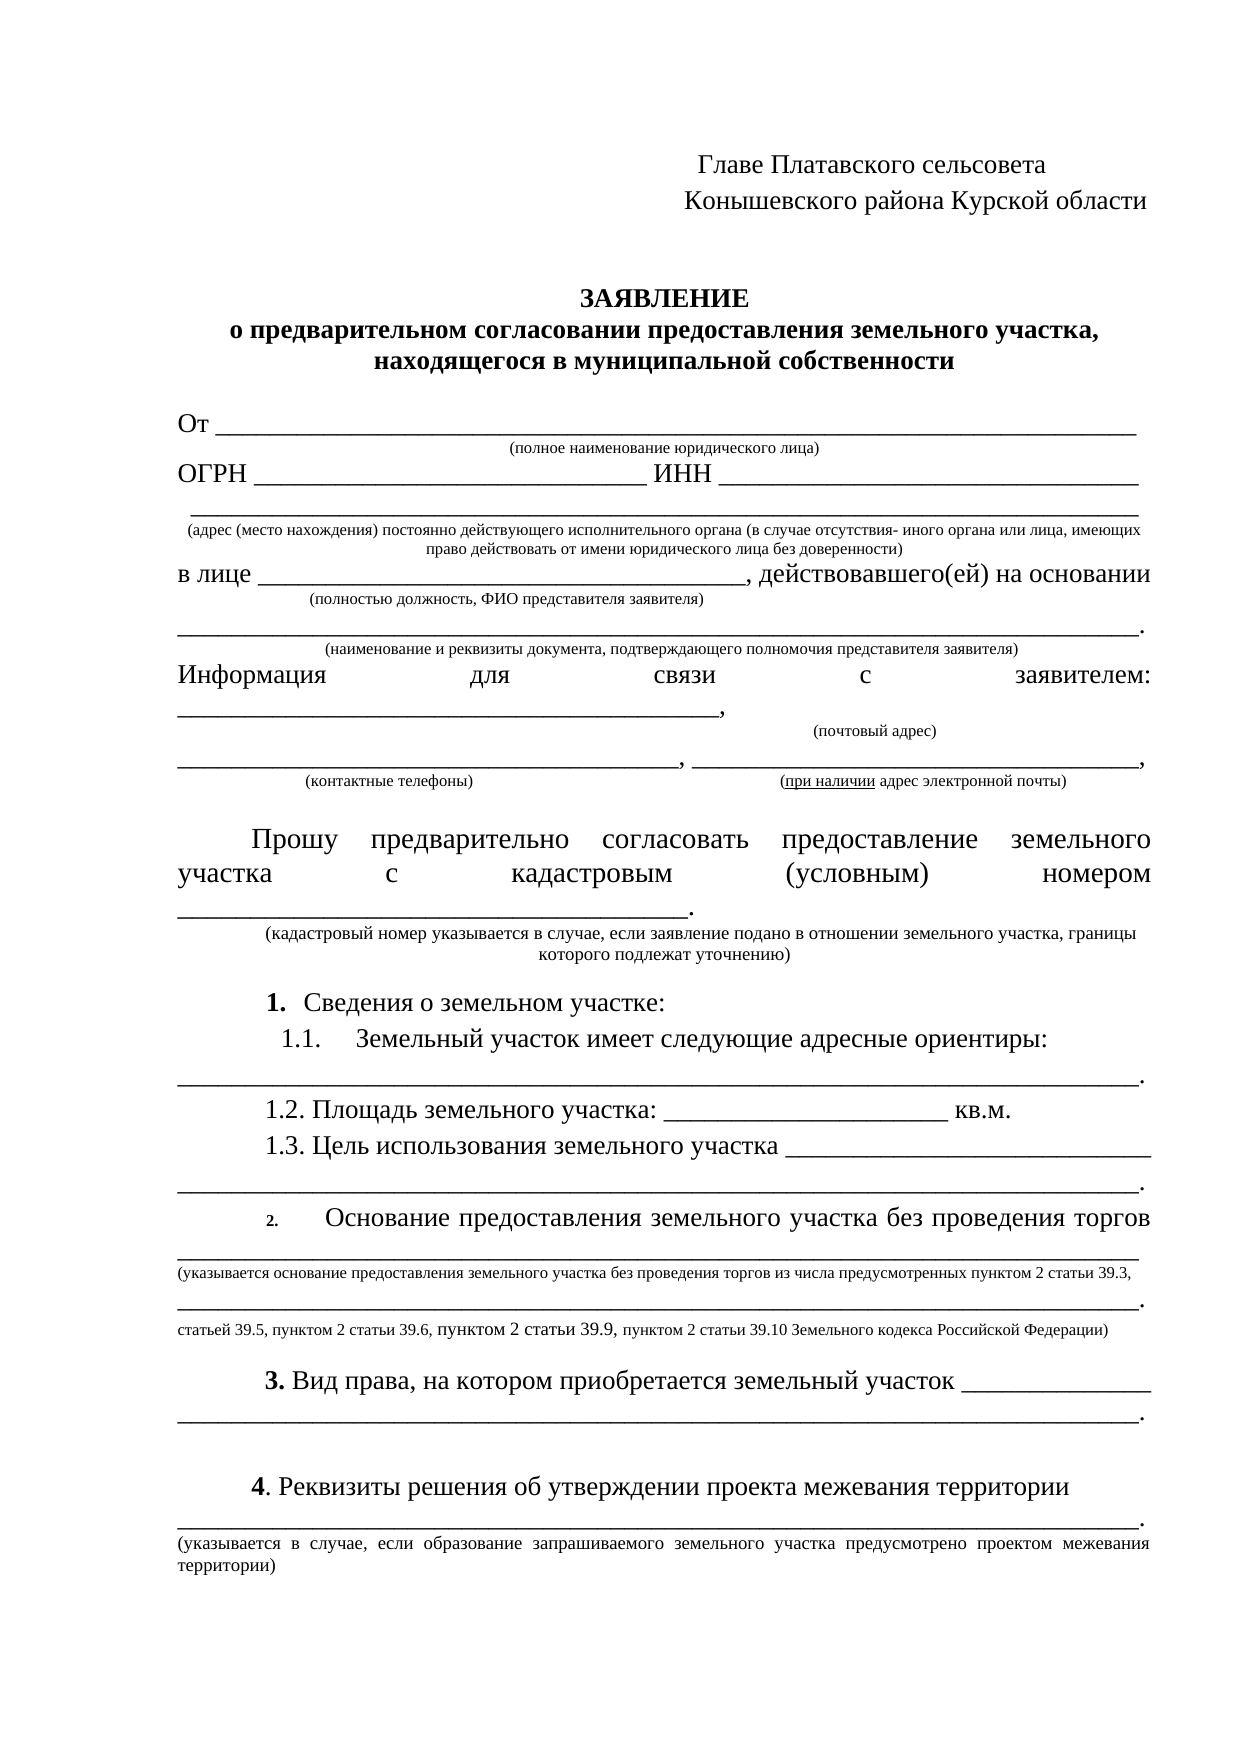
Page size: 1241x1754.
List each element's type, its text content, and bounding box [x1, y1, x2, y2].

text ______________________________________________________________________ [177, 488, 1152, 519]
text _______________________________________________________________________. [177, 1501, 1152, 1532]
text От ____________________________________________________________________ [177, 407, 1152, 438]
text Конышевского района Курской области [177, 184, 1152, 215]
text статьей 39.5, пунктом 2 статьи 39.6, пунктом 2 статьи 39.9, пунктом 2 статьи 39.10 Земельного кодекса Российской Федерации) [177, 1318, 1152, 1339]
text 1.3. Цель использования земельного участка ___________________________ [177, 1129, 1152, 1161]
text о предварительном согласовании предоставления земельного участка, находящегося в муниципальной собственности [177, 313, 1152, 376]
text 3. Вид права, на котором приобретается земельный участок ______________ [177, 1364, 1152, 1396]
text в лице ____________________________________, действовавшего(ей) на основании [177, 558, 1152, 589]
text (адрес (место нахождения) постоянно действующего исполнительного органа (в случае отсутствия- иного органа или лица, имеющих право действовать от имени юридического лица без доверенности) [177, 519, 1152, 558]
text _______________________________________________________________________. [177, 1058, 1152, 1089]
text _______________________________________________________________________. [177, 608, 1152, 639]
text ЗАЯВЛЕНИЕ [177, 282, 1152, 313]
text (почтовый адрес) [177, 721, 1152, 740]
text _______________________________________________________________________. [177, 1396, 1152, 1427]
list Сведения о земельном участке: [266, 986, 1152, 1018]
text 1.2. Площадь земельного участка: _____________________ кв.м. [177, 1094, 1152, 1125]
text Главе Платавского сельсовета [177, 148, 1152, 179]
text (полное наименование юридического лица) [177, 438, 1152, 457]
text 4. Реквизиты решения об утверждении проекта межевания территории [177, 1470, 1152, 1501]
text (указывается в случае, если образование запрашиваемого земельного участка предусмотрено проектом межевания территории) [177, 1532, 1152, 1575]
text (полностью должность, ФИО представителя заявителя) [177, 589, 1152, 608]
text (контактные телефоны) (при наличии адрес электронной почты) [177, 771, 1152, 790]
text _______________________________________________________________________. [177, 1282, 1152, 1313]
text Информация для связи с заявителем: ________________________________________, [177, 658, 1152, 721]
list Земельный участок имеет следующие адресные ориентиры: [281, 1022, 1152, 1053]
text _______________________________________________________________________. [177, 1165, 1152, 1196]
text (кадастровый номер указывается в случае, если заявление подано в отношении земельного участка, границы которого подлежат уточнению) [177, 922, 1152, 965]
text (наименование и реквизиты документа, подтверждающего полномочия представителя заявителя) [177, 639, 1152, 658]
text ОГРН _____________________________ ИНН _______________________________ [177, 457, 1152, 488]
text _____________________________________, _________________________________, [177, 740, 1152, 771]
text (указывается основание предоставления земельного участка без проведения торгов из числа предусмотренных пунктом 2 статьи 39.3, [177, 1263, 1152, 1282]
text Прошу предварительно согласовать предоставление земельного участка с кадастровым (условным) номером ___________________________________. [177, 821, 1152, 922]
list Основание предоставления земельного участка без проведения торгов _______________________________________________________________________ [177, 1201, 1152, 1263]
